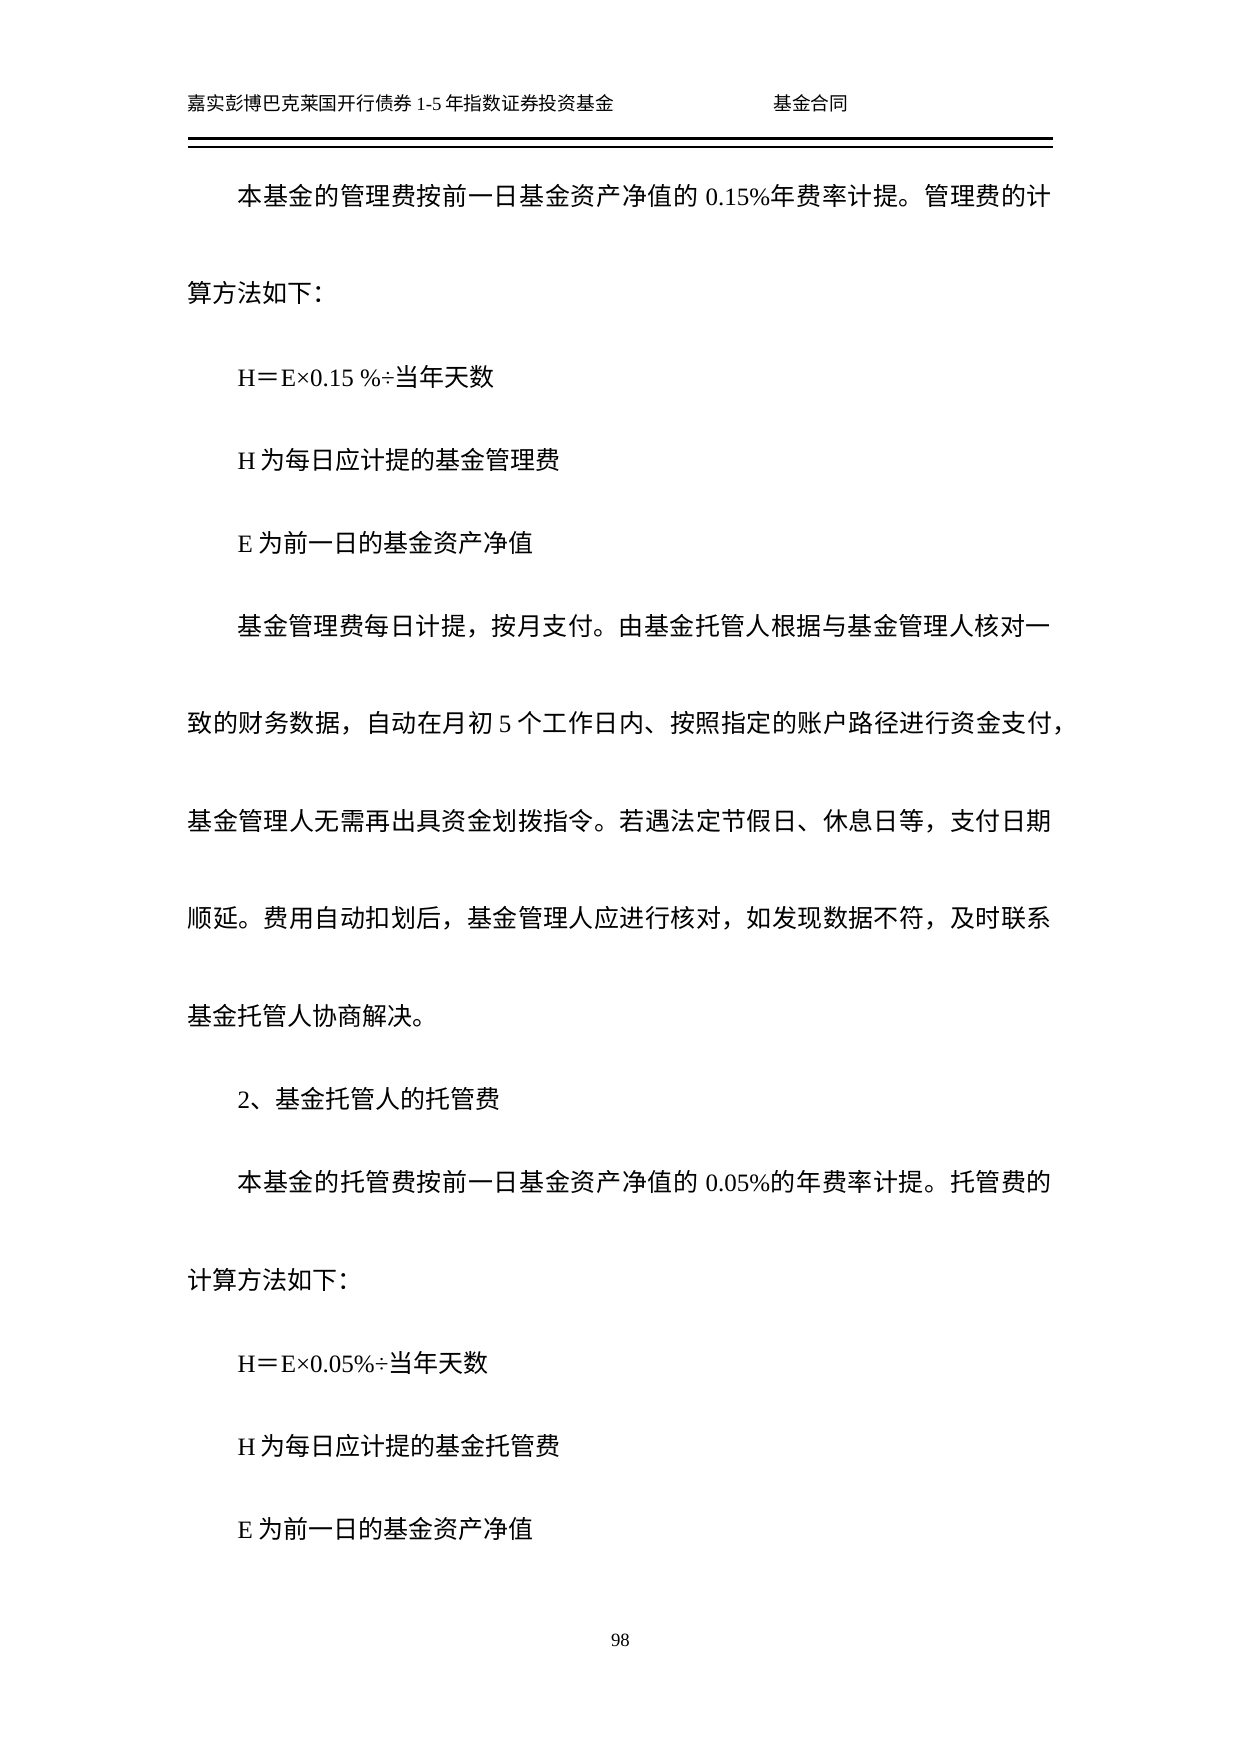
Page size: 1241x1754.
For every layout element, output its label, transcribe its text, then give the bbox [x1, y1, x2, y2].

text 2、基金托管人的托管费 [187, 1065, 1053, 1130]
text 本基金的托管费按前一日基金资产净值的0.05%的年费率计提。托管费的计算方法如下： [187, 1148, 1053, 1311]
text H为每日应计提的基金托管费 [187, 1412, 1053, 1477]
text E为前一日的基金资产净值 [187, 509, 1053, 574]
text H＝E×0.05%÷当年天数 [187, 1329, 1053, 1394]
text H＝E×0.15 %÷当年天数 [187, 343, 1053, 408]
text E为前一日的基金资产净值 [187, 1495, 1053, 1560]
text 基金管理费每日计提，按月支付。由基金托管人根据与基金管理人核对一致的财务数据，自动在月初5个工作日内、按照指定的账户路径进行资金支付，基金管理人无需再出具资金划拨指令。若遇法定节假日、休息日等，支付日期顺延。费用自动扣划后，基金管理人应进行核对，如发现数据不符，及时联系基金托管人协商解决。 [187, 592, 1053, 1047]
text H为每日应计提的基金管理费 [187, 426, 1053, 491]
text 本基金的管理费按前一日基金资产净值的0.15%年费率计提。管理费的计算方法如下： [187, 162, 1053, 324]
